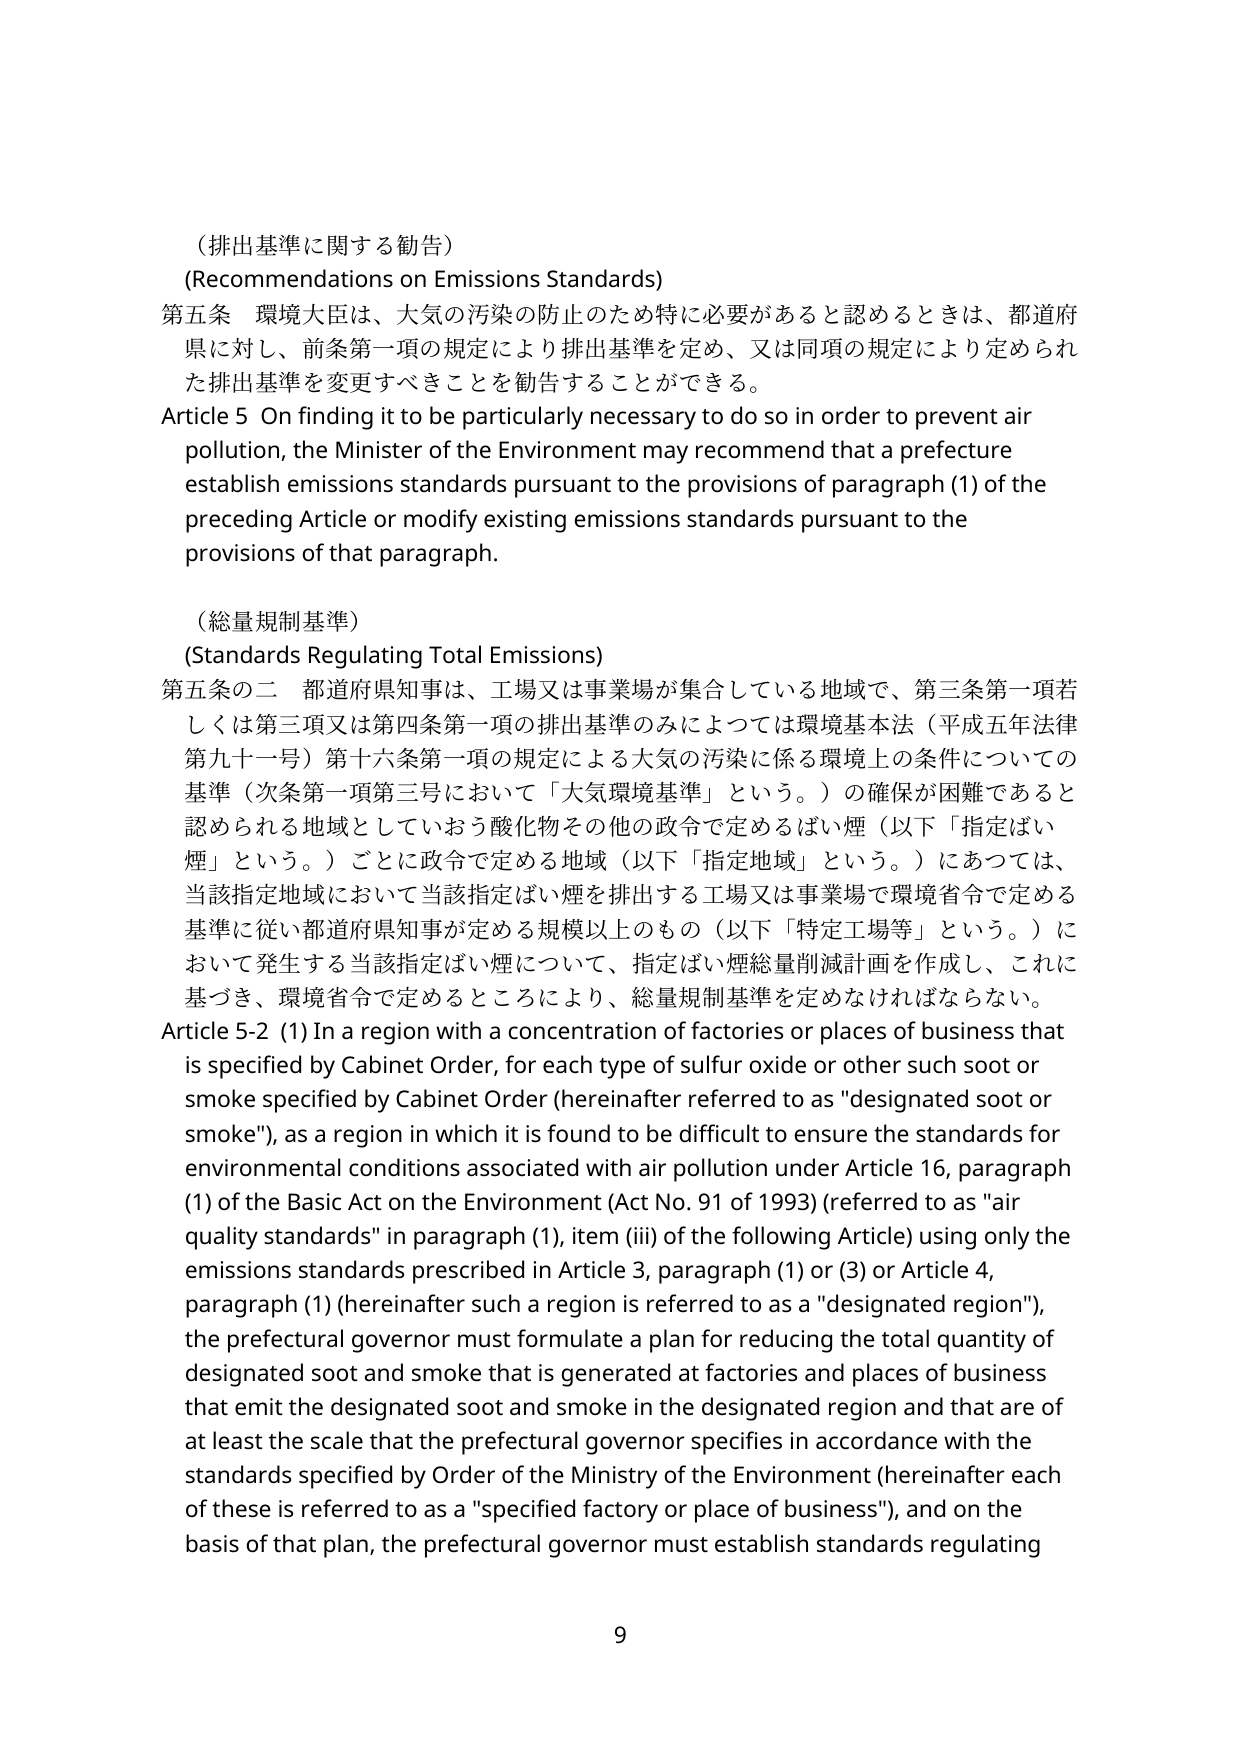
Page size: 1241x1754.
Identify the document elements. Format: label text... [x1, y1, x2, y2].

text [161, 1014, 1079, 1560]
text 第五条の二 都道府県知事は、工場又は事業場が集合している地域で、第三条第一項若しくは第三項又は第四条第一項の排出基準のみによつては環境基本法（平成五年法律第九十一号）第十六条第一項の規定による大気の汚染に係る環境上の条件についての基準（次条第一項第三号において「大気環境基準」という。）の確保が困難であると認められる地域としていおう酸化物その他の政令で定めるばい煙（以下「指定ばい煙」という。）ごとに政令で定める地域（以下「指定地域」という。）にあつては、当該指定地域において当該指定ばい煙を排出する工場又は事業場で環境省令で定める基準に従い都道府県知事が定める規模以上のもの（以下「特定工場等」という。）において発生する当該指定ばい煙について、指定ばい煙総量削減計画を作成し、これに基づき、環境省令で定めるところにより、総量規制基準を定めなければならない。 [161, 672, 1079, 1014]
text （総量規制基準） [184, 604, 1079, 638]
text (Recommendations on Emissions Standards) [184, 262, 1079, 296]
text 第五条 環境大臣は、大気の汚染の防止のため特に必要があると認めるときは、都道府県に対し、前条第一項の規定により排出基準を定め、又は同項の規定により定められた排出基準を変更すべきことを勧告することができる。 [161, 296, 1079, 399]
text （排出基準に関する勧告） [184, 228, 1079, 262]
text Article 5 On finding it to be particularly necessary to do so in order to prevent air pollution, the Minister of the Environment may recommend that a prefecture establish emissions standards pursuant to the provisions of paragraph (1) of the preceding Article or modify existing emissions standards pursuant to the provisions of that paragraph. [161, 399, 1079, 569]
text (Standards Regulating Total Emissions) [184, 638, 1079, 672]
